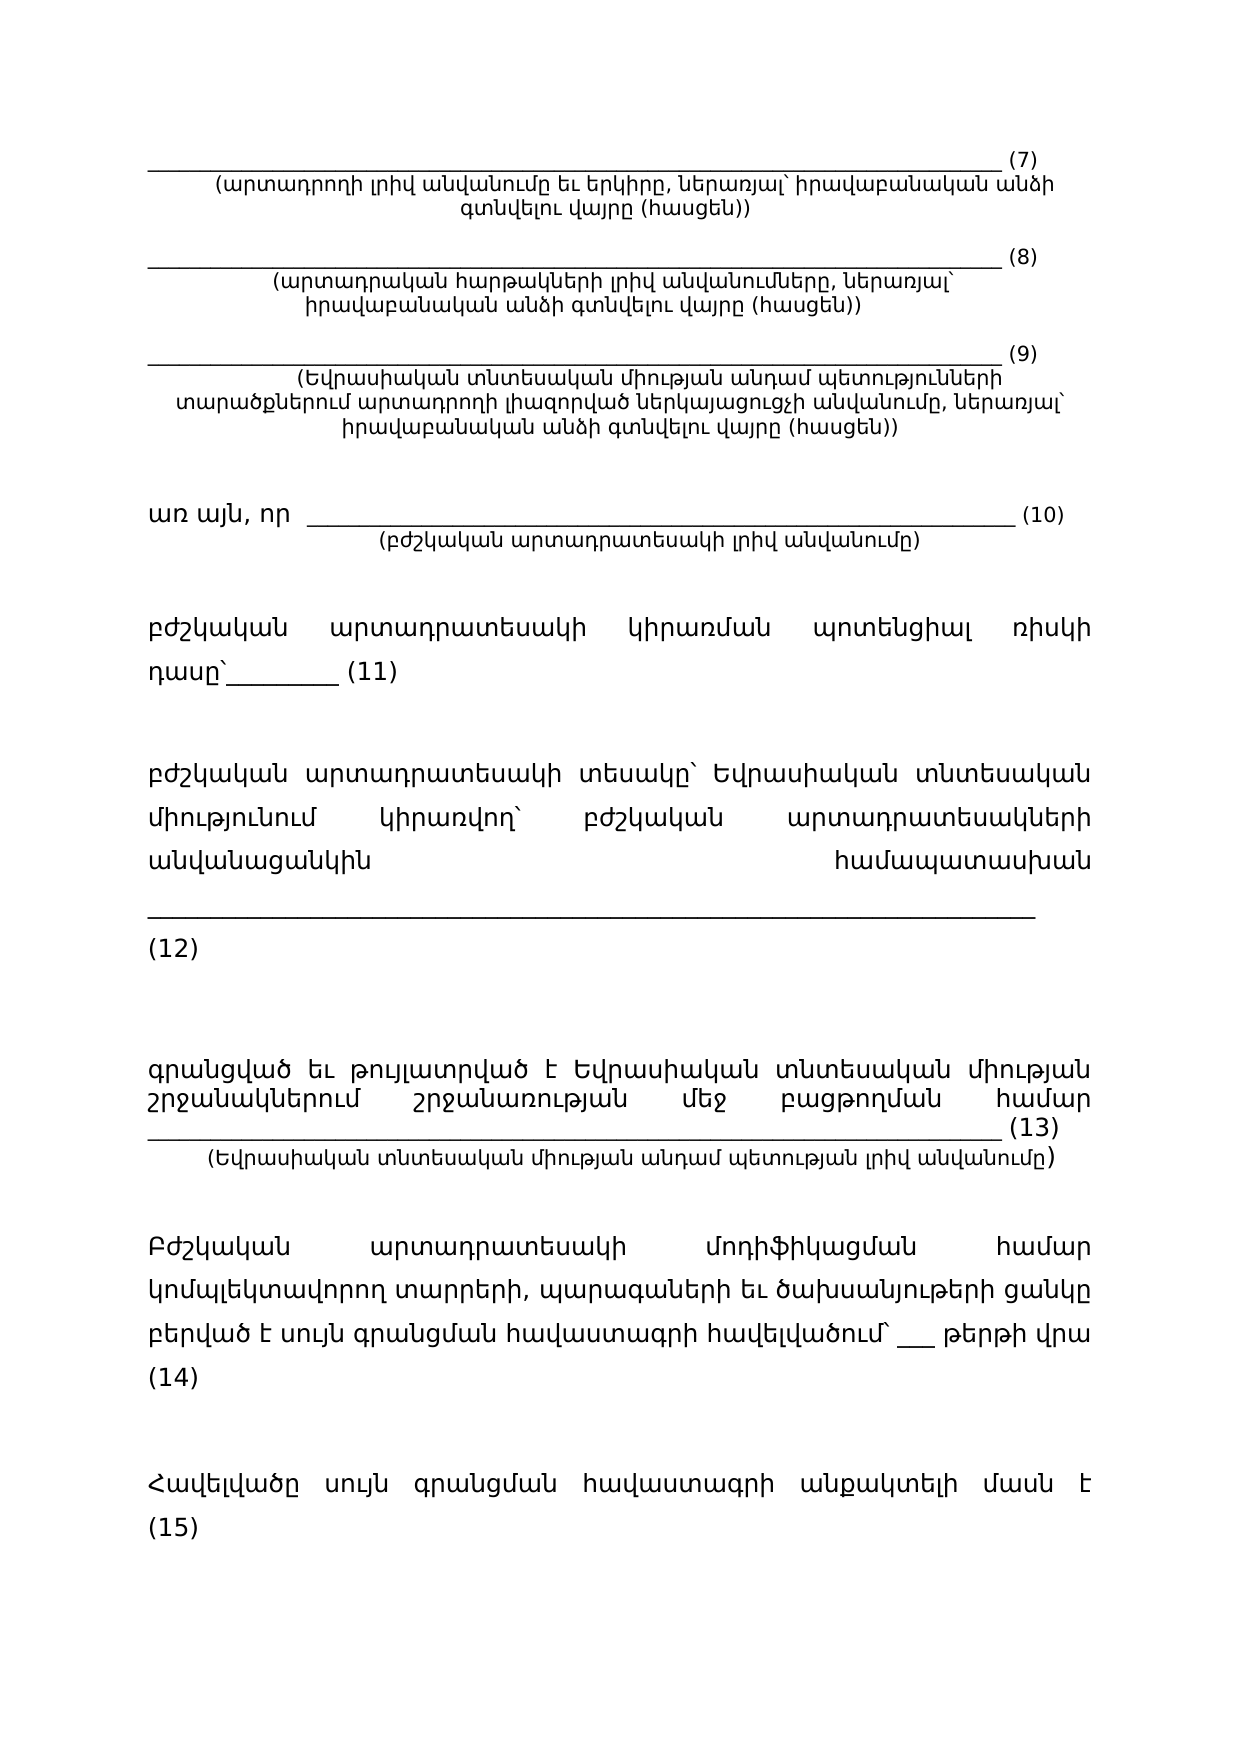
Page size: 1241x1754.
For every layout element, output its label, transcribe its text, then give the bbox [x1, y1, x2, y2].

text (արտադրողի լրիվ անվանումը եւ երկիրը, ներառյալ՝ իրավաբանական անձի գտնվելու վայրը (հասցեն)) [148, 172, 1063, 221]
text Հավելվածը սույն գրանցման հավաստագրի անքակտելի մասն է (15) [148, 1469, 1092, 1542]
text բժշկական արտադրատեսակի տեսակը՝ Եվրասիական տնտեսական միությունում կիրառվող՝ բժշկական արտադրատեսակների անվանացանկին համապատասխան _______________________________________________________________________ (12) [148, 759, 1092, 963]
text (արտադրական հարթակների լրիվ անվանումները, ներառյալ՝ իրավաբանական անձի գտնվելու վայրը (հասցեն)) [148, 269, 1019, 318]
text __________________________________________________________________________________ (7) [148, 148, 1092, 172]
text (բժշկական արտադրատեսակի լրիվ անվանումը) [148, 528, 1092, 553]
text առ այն, որ ____________________________________________________________________ (10) [307, 499, 1092, 528]
text (Եվրասիական տնտեսական միության անդամ պետությունների տարածքներում արտադրողի լիազորված ներկայացուցչի անվանումը, ներառյալ՝ իրավաբանական անձի գտնվելու վայրը (հասցեն)) [148, 366, 1092, 439]
text գրանցված եւ թույլատրված է Եվրասիական տնտեսական միության շրջանակներում շրջանառության մեջ բացթողման համար __________________________________________________________________________________ (13) [148, 1055, 1092, 1142]
text (Եվրասիական տնտեսական միության անդամ պետության լրիվ անվանումը) [148, 1142, 1092, 1172]
text բժշկական արտադրատեսակի կիրառման պոտենցիալ ռիսկի դասը՝_________ (11) [148, 613, 1092, 686]
text __________________________________________________________________________________ (8) [148, 245, 1092, 269]
text Բժշկական արտադրատեսակի մոդիֆիկացման համար կոմպլեկտավորող տարրերի, պարագաների եւ ծախսանյութերի ցանկը բերված է սույն գրանցման հավաստագրի հավելվածում՝ ___ թերթի վրա (14) [148, 1232, 1092, 1392]
text __________________________________________________________________________________ (9) [148, 342, 1092, 366]
